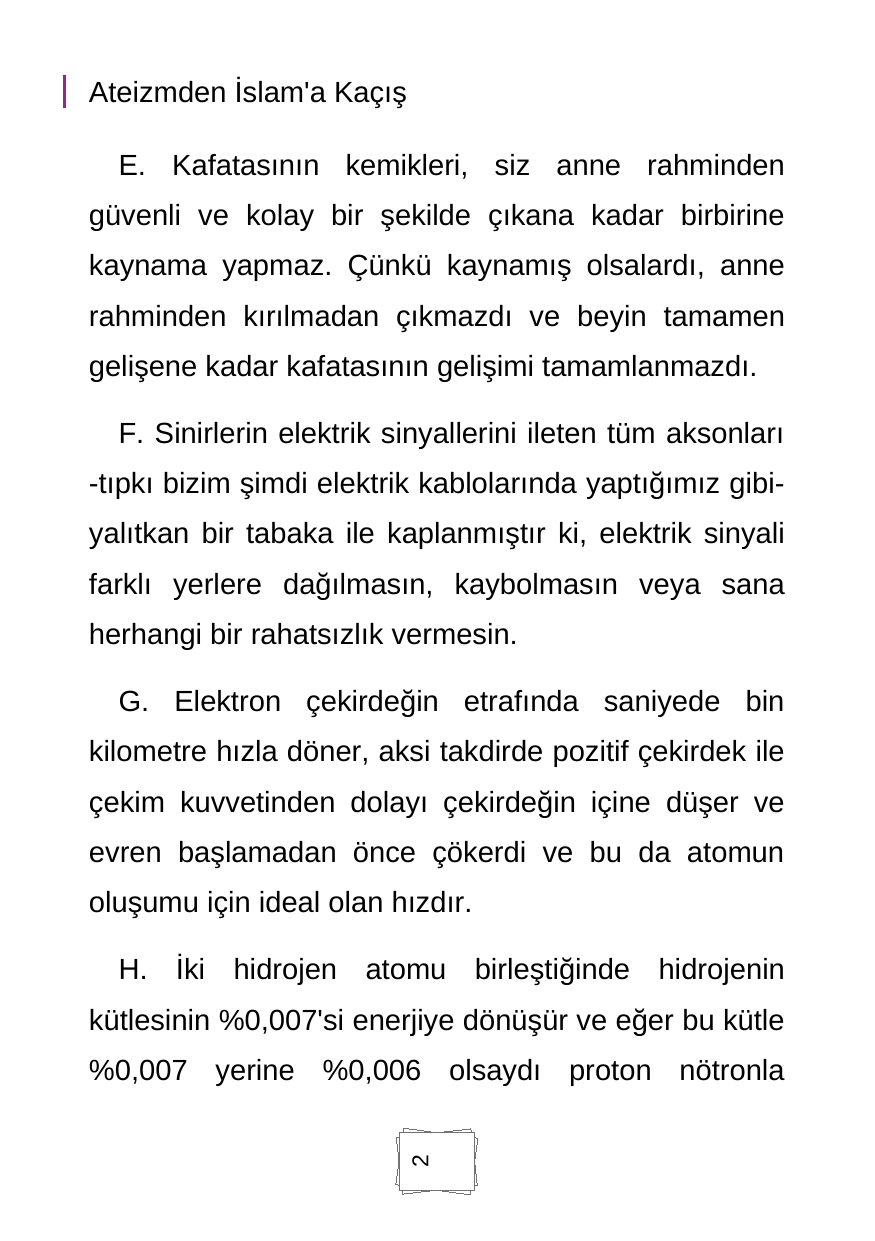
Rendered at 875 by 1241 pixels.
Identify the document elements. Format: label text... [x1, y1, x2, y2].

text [89, 952, 785, 1087]
text F. Sinirlerin elektrik sinyallerini ileten tüm aksonları -tıpkı bizim şimdi elektrik kablolarında yaptığımız gibi- yalıtkan bir tabaka ile kaplanmıştır ki, elektrik sinyali farklı yerlere dağılmasın, kaybolmasın veya sana herhangi bir rahatsızlık vermesin. [89, 416, 785, 651]
text E. Kafatasının kemikleri, siz anne rahminden güvenli ve kolay bir şekilde çıkana kadar birbirine kaynama yapmaz. Çünkü kaynamış olsalardı, anne rahminden kırılmadan çıkmazdı ve beyin tamamen gelişene kadar kafatasının gelişimi tamamlanmazdı. [89, 148, 785, 382]
text G. Elektron çekirdeğin etrafında saniyede bin kilometre hızla döner, aksi takdirde pozitif çekirdek ile çekim kuvvetinden dolayı çekirdeğin içine düşer ve evren başlamadan önce çökerdi ve bu da atomun oluşumu için ideal olan hızdır. [89, 684, 785, 919]
